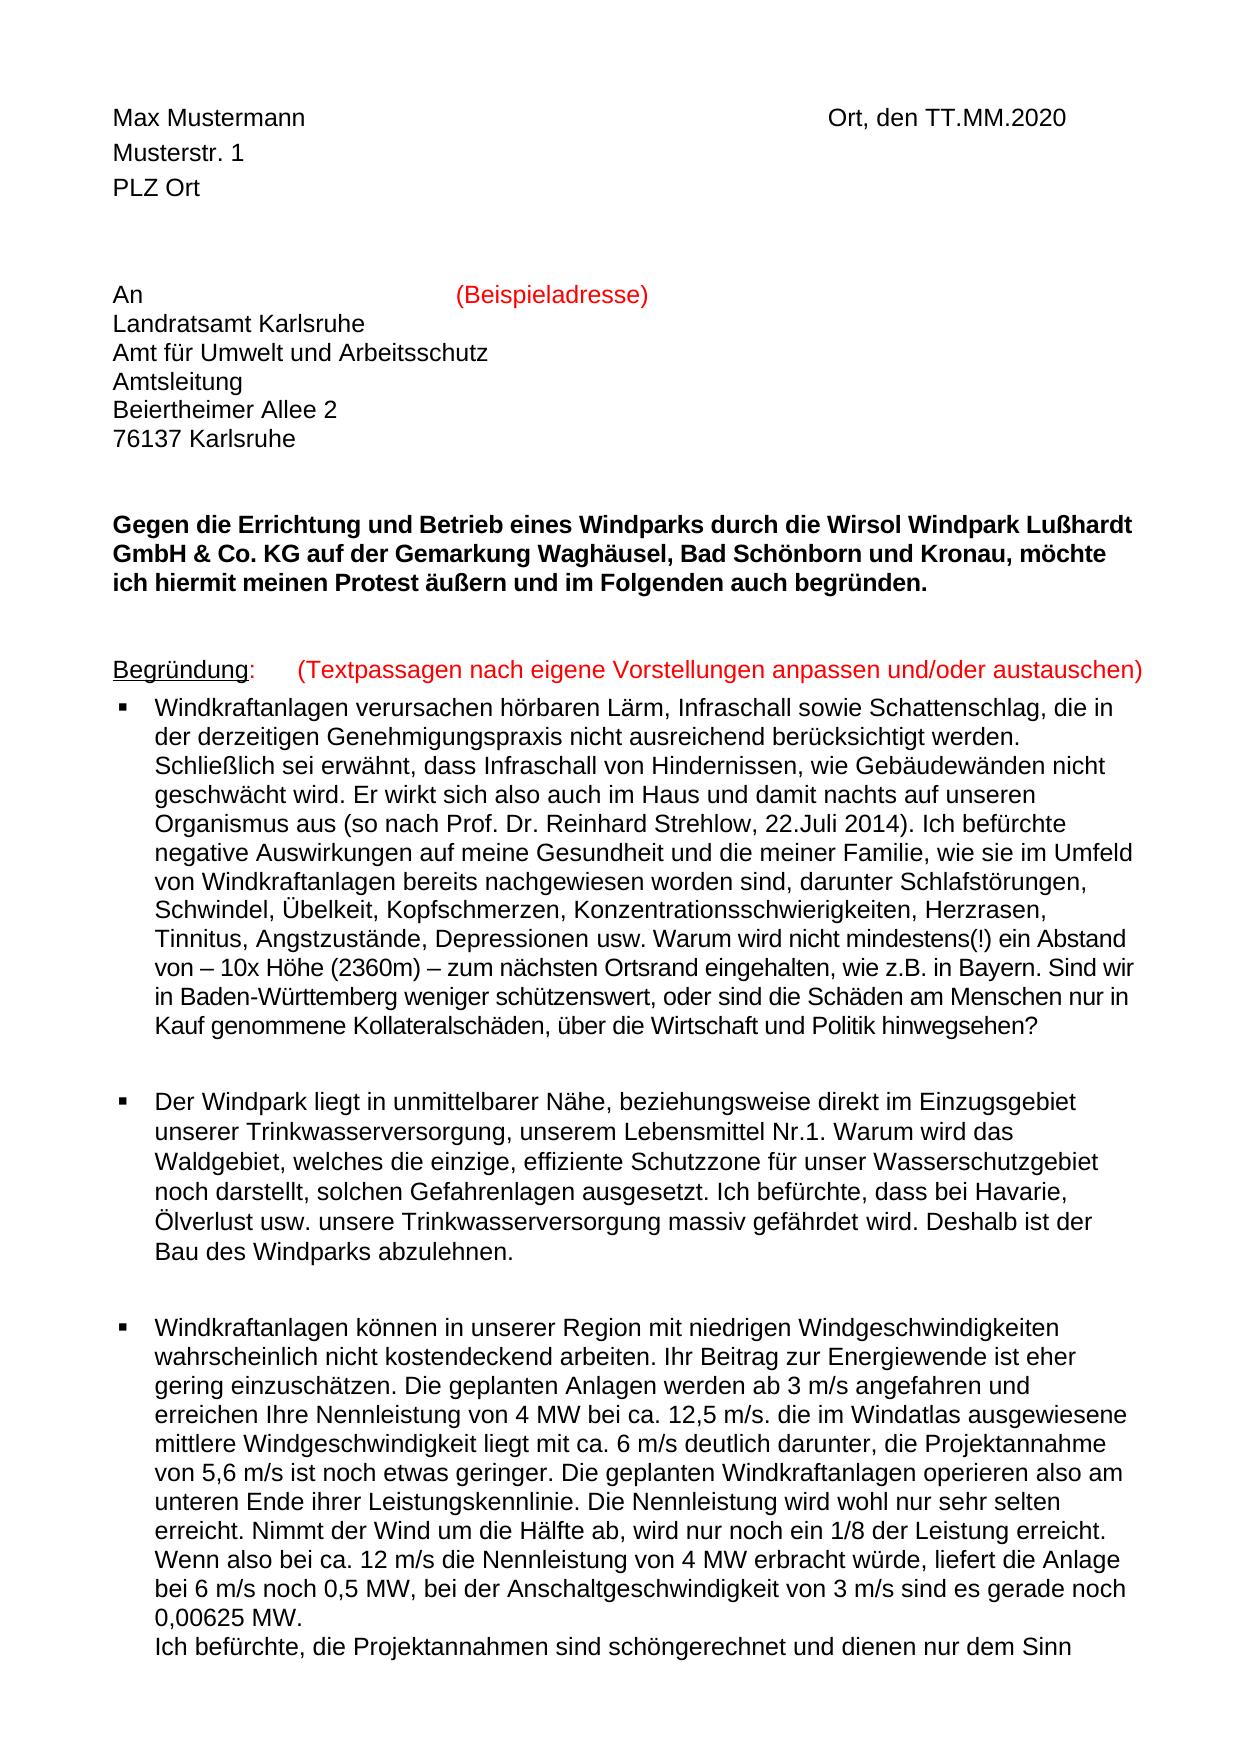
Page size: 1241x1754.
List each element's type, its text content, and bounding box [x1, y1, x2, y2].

text Amtsleitung [112, 367, 499, 395]
text Musterstr. 1 [112, 138, 1153, 166]
text Gegen die Errichtung und Betrieb eines Windparks durch die Wirsol Windpark Lußhardt GmbH & Co. KG auf der Gemarkung Waghäusel, Bad Schönborn und Kronau, möchte ich hiermit meinen Protest äußern und im Folgenden auch begründen. [112, 510, 1134, 597]
text An (Beispieladresse) [112, 280, 1153, 309]
text Beiertheimer Allee 2 [112, 395, 499, 424]
text PLZ Ort [112, 173, 1153, 201]
text Landratsamt Karlsruhe [112, 309, 499, 338]
list Der Windpark liegt in unmittelbarer Nähe, beziehungsweise direkt im Einzugsgebiet unserer Trinkwasserversorgung, unserem Lebensmittel Nr.1. Warum wird das Waldgebiet, welches die einzige, effiziente Schutzzone für unser Wasserschutzgebiet noch darstellt, solchen Gefahrenlagen ausgesetzt. Ich befürchte, dass bei Havarie, Ölverlust usw. unsere Trinkwasserversorgung massiv gefährdet wird. Deshalb ist der Bau des Windparks abzulehnen. [117, 1087, 1134, 1266]
text 76137 Karlsruhe [112, 424, 1153, 453]
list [117, 1313, 1135, 1660]
text Max Mustermann Ort, den TT.MM.2020 [112, 103, 1153, 131]
text Amt für Umwelt und Arbeitsschutz [112, 338, 499, 367]
text Begründung: (Textpassagen nach eigene Vorstellungen anpassen und/oder austauschen) [112, 655, 1153, 684]
list Windkraftanlagen verursachen hörbaren Lärm, Infraschall sowie Schattenschlag, die in der derzeitigen Genehmigungspraxis nicht ausreichend berücksichtigt werden. Schließlich sei erwähnt, dass Infraschall von Hindernissen, wie Gebäudewänden nicht geschwächt wird. Er wirkt sich also auch im Haus und damit nachts auf unseren Organismus aus (so nach Prof. Dr. Reinhard Strehlow, 22.Juli 2014). Ich befürchte negative Auswirkungen auf meine Gesundheit und die meiner Familie, wie sie im Umfeld von Windkraftanlagen bereits nachgewiesen worden sind, darunter Schlafstörungen, Schwindel, Übelkeit, Kopfschmerzen, Konzentrationsschwierigkeiten, Herzrasen, Tinnitus, Angstzustände, Depressionen usw. Warum wird nicht mindestens(!) ein Abstand von – 10x Höhe (2360m) – zum nächsten Ortsrand eingehalten, wie z.B. in Bayern. Sind wir in Baden-Württemberg weniger schützenswert, oder sind die Schäden am Menschen nur in Kauf genommene Kollateralschäden, über die Wirtschaft und Politik hinwegsehen? [117, 693, 1135, 1040]
